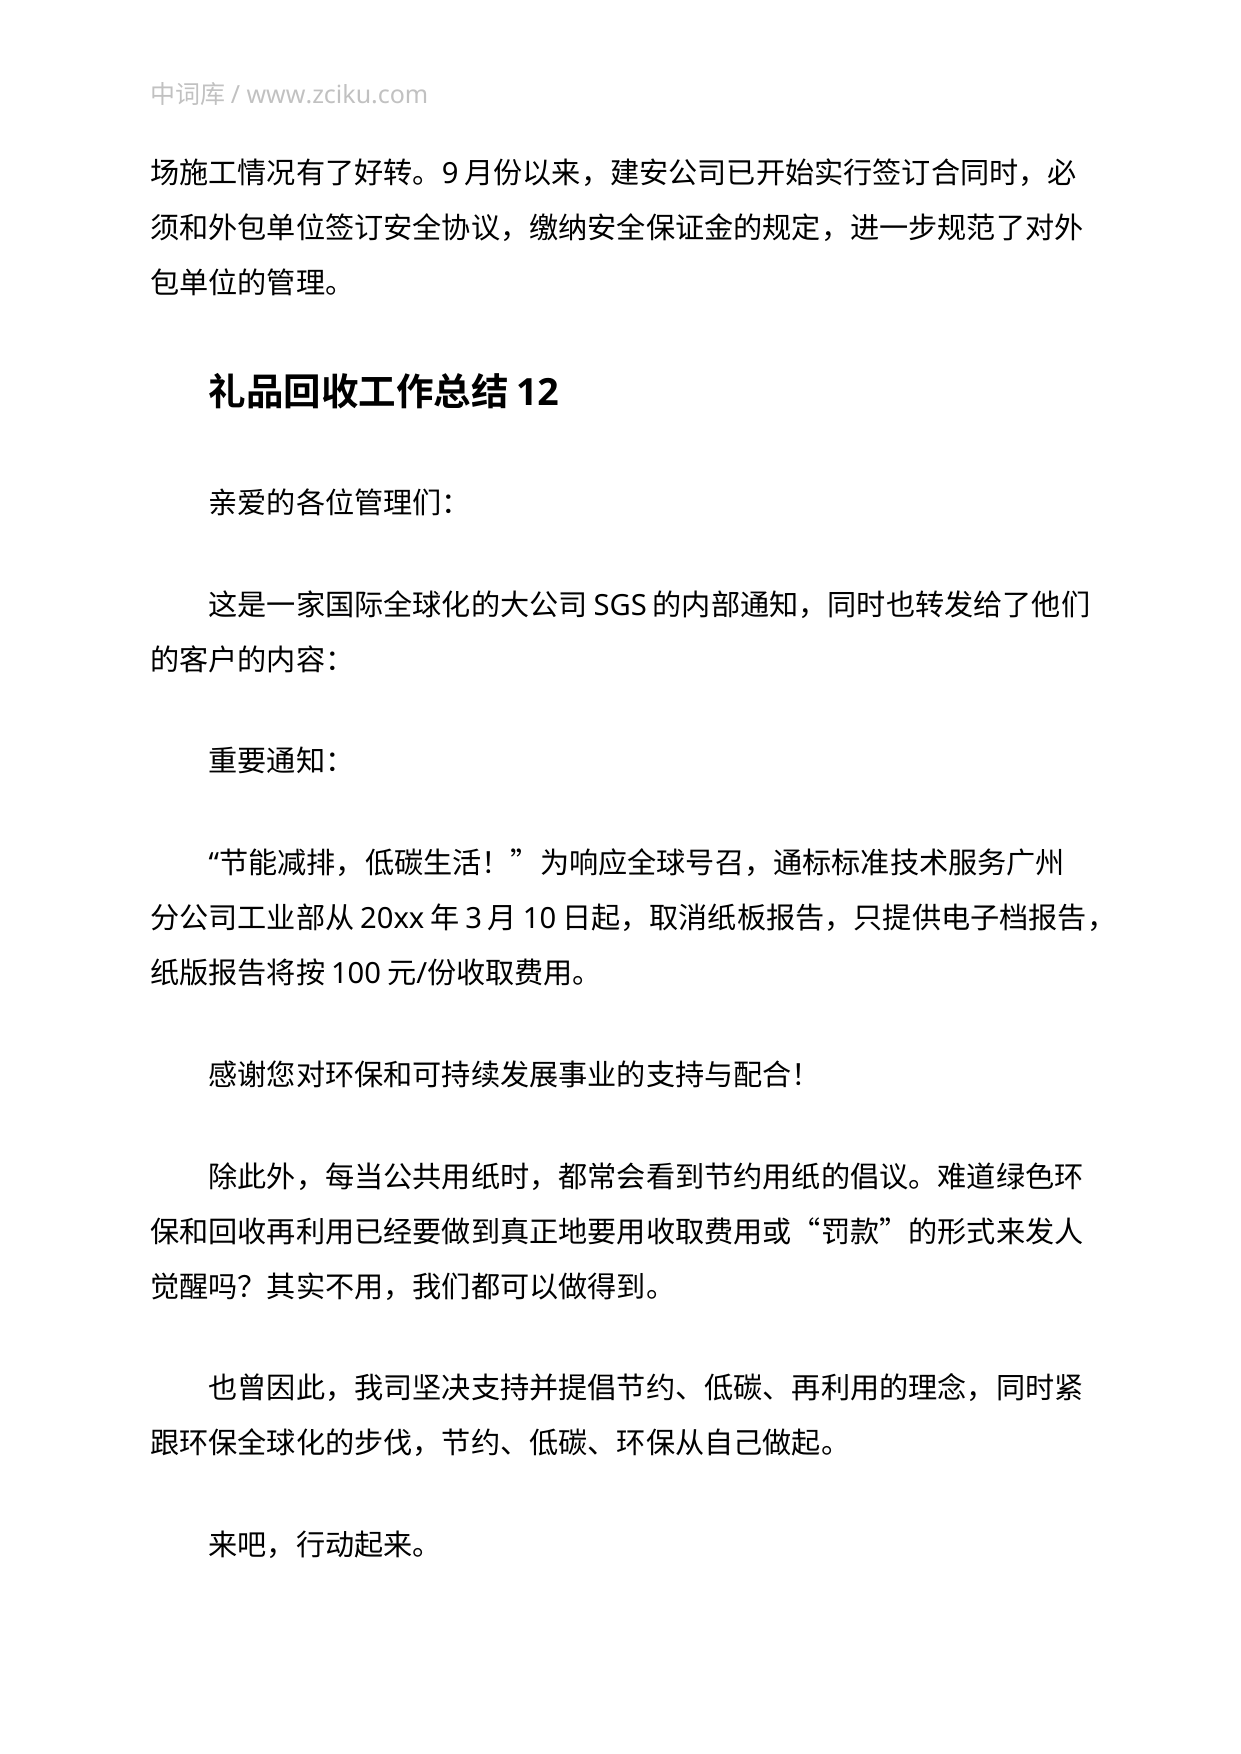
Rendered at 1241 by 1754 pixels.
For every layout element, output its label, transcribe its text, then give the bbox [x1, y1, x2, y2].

text 这是一家国际全球化的大公司SGS的内部通知，同时也转发给了他们的客户的内容： [150, 581, 1090, 678]
text 重要通知： [150, 738, 1090, 780]
text 感谢您对环保和可持续发展事业的支持与配合！ [150, 1052, 1090, 1094]
text “节能减排，低碳生活！”为响应全球号召，通标标准技术服务广州分公司工业部从20xx年3月10日起，取消纸板报告，只提供电子档报告，纸版报告将按100元/份收取费用。 [150, 839, 1090, 992]
text 礼品回收工作总结12 [150, 362, 1090, 416]
text 除此外，每当公共用纸时，都常会看到节约用纸的倡议。难道绿色环保和回收再利用已经要做到真正地要用收取费用或“罚款”的形式来发人觉醒吗？其实不用，我们都可以做得到。 [150, 1153, 1090, 1305]
text 亲爱的各位管理们： [150, 479, 1090, 522]
text 来吧，行动起来。 [150, 1522, 1090, 1564]
text 也曾因此，我司坚决支持并提倡节约、低碳、再利用的理念，同时紧跟环保全球化的步伐，节约、低碳、环保从自己做起。 [150, 1365, 1090, 1462]
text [150, 150, 1090, 302]
